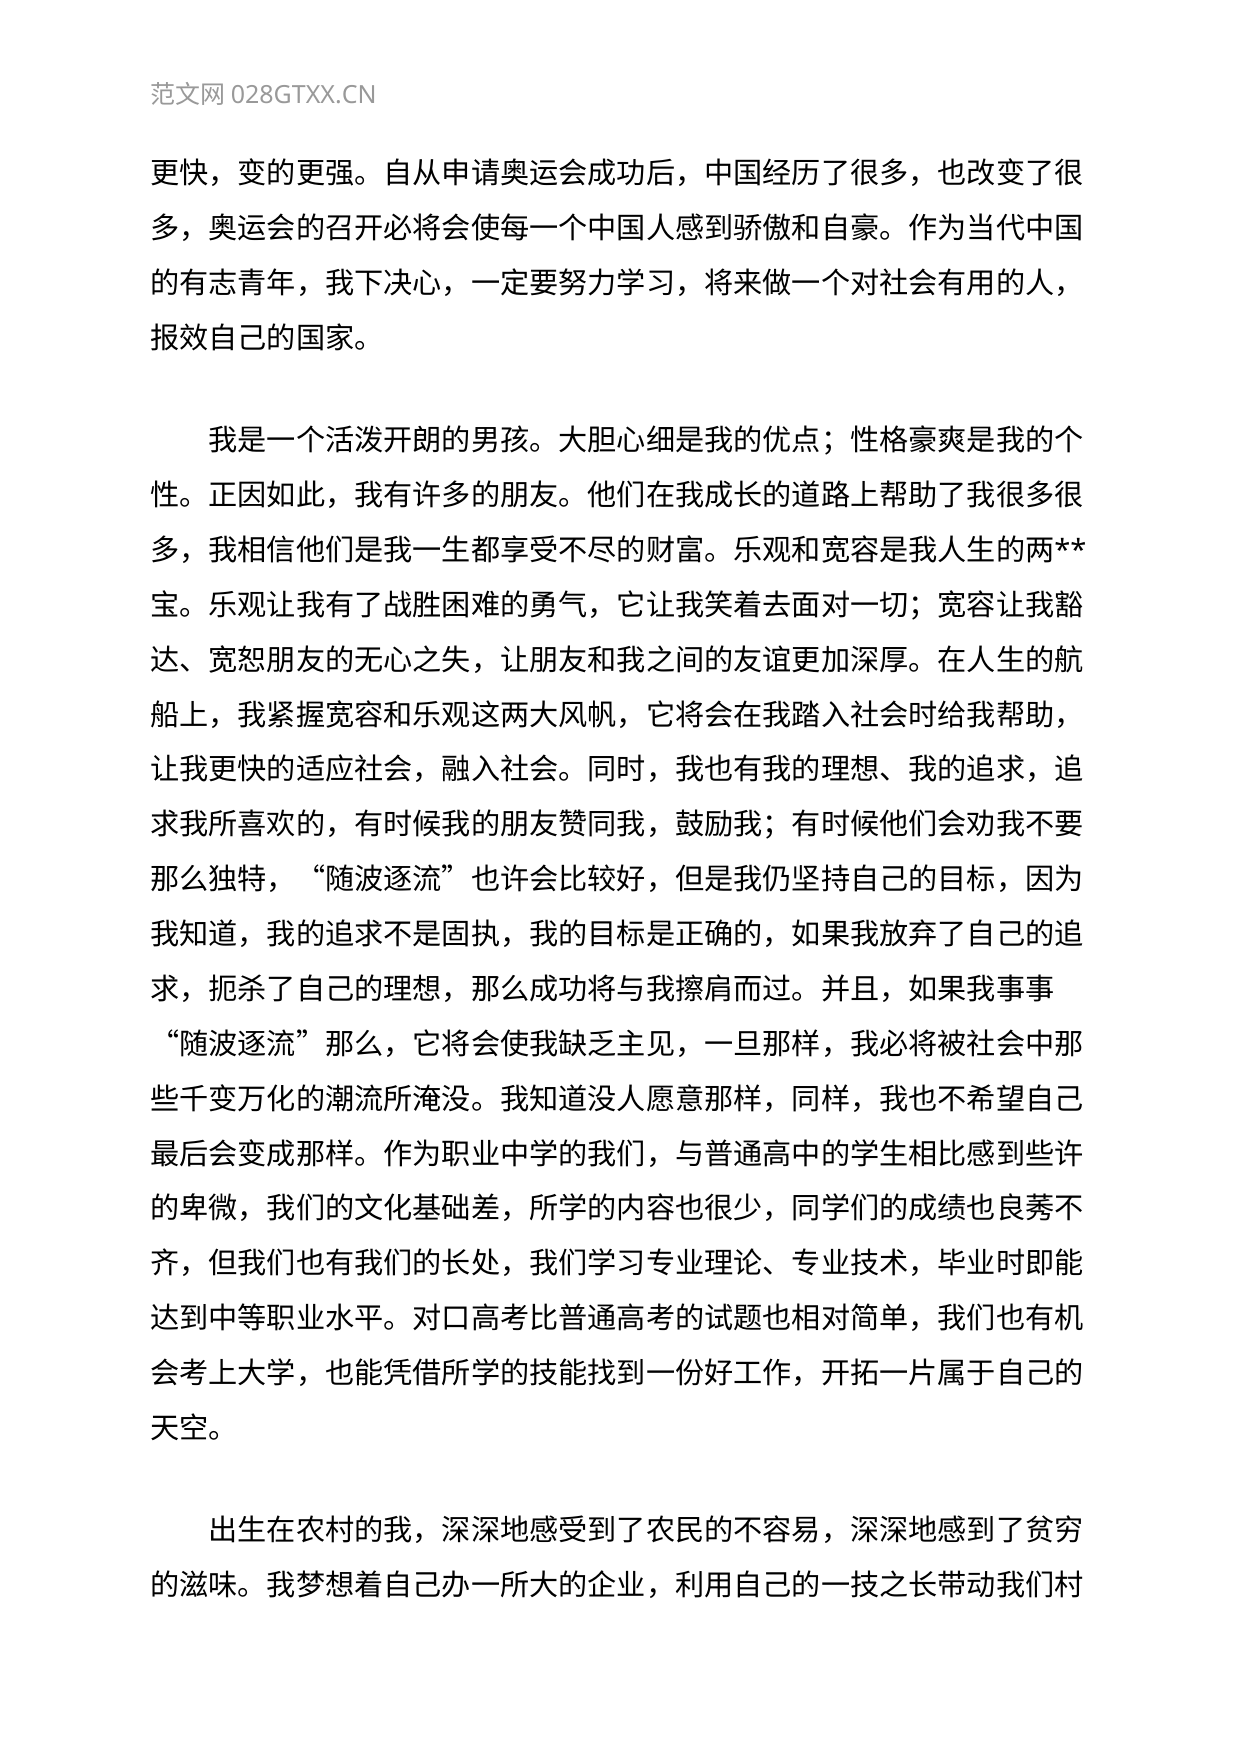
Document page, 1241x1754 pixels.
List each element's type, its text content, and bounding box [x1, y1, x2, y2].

text 我是一个活泼开朗的男孩。大胆心细是我的优点；性格豪爽是我的个性。正因如此，我有许多的朋友。他们在我成长的道路上帮助了我很多很多，我相信他们是我一生都享受不尽的财富。乐观和宽容是我人生的两**宝。乐观让我有了战胜困难的勇气，它让我笑着去面对一切；宽容让我豁达、宽恕朋友的无心之失，让朋友和我之间的友谊更加深厚。在人生的航船上，我紧握宽容和乐观这两大风帆，它将会在我踏入社会时给我帮助，让我更快的适应社会，融入社会。同时，我也有我的理想、我的追求，追求我所喜欢的，有时候我的朋友赞同我，鼓励我；有时候他们会劝我不要那么独特，“随波逐流”也许会比较好，但是我仍坚持自己的目标，因为我知道，我的追求不是固执，我的目标是正确的，如果我放弃了自己的追求，扼杀了自己的理想，那么成功将与我擦肩而过。并且，如果我事事“随波逐流”那么，它将会使我缺乏主见，一旦那样，我必将被社会中那些千变万化的潮流所淹没。我知道没人愿意那样，同样，我也不希望自己最后会变成那样。作为职业中学的我们，与普通高中的学生相比感到些许的卑微，我们的文化基础差，所学的内容也很少，同学们的成绩也良莠不齐，但我们也有我们的长处，我们学习专业理论、专业技术，毕业时即能达到中等职业水平。对口高考比普通高考的试题也相对简单，我们也有机会考上大学，也能凭借所学的技能找到一份好工作，开拓一片属于自己的天空。 [150, 416, 1090, 1447]
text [150, 1506, 1090, 1604]
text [150, 150, 1090, 357]
